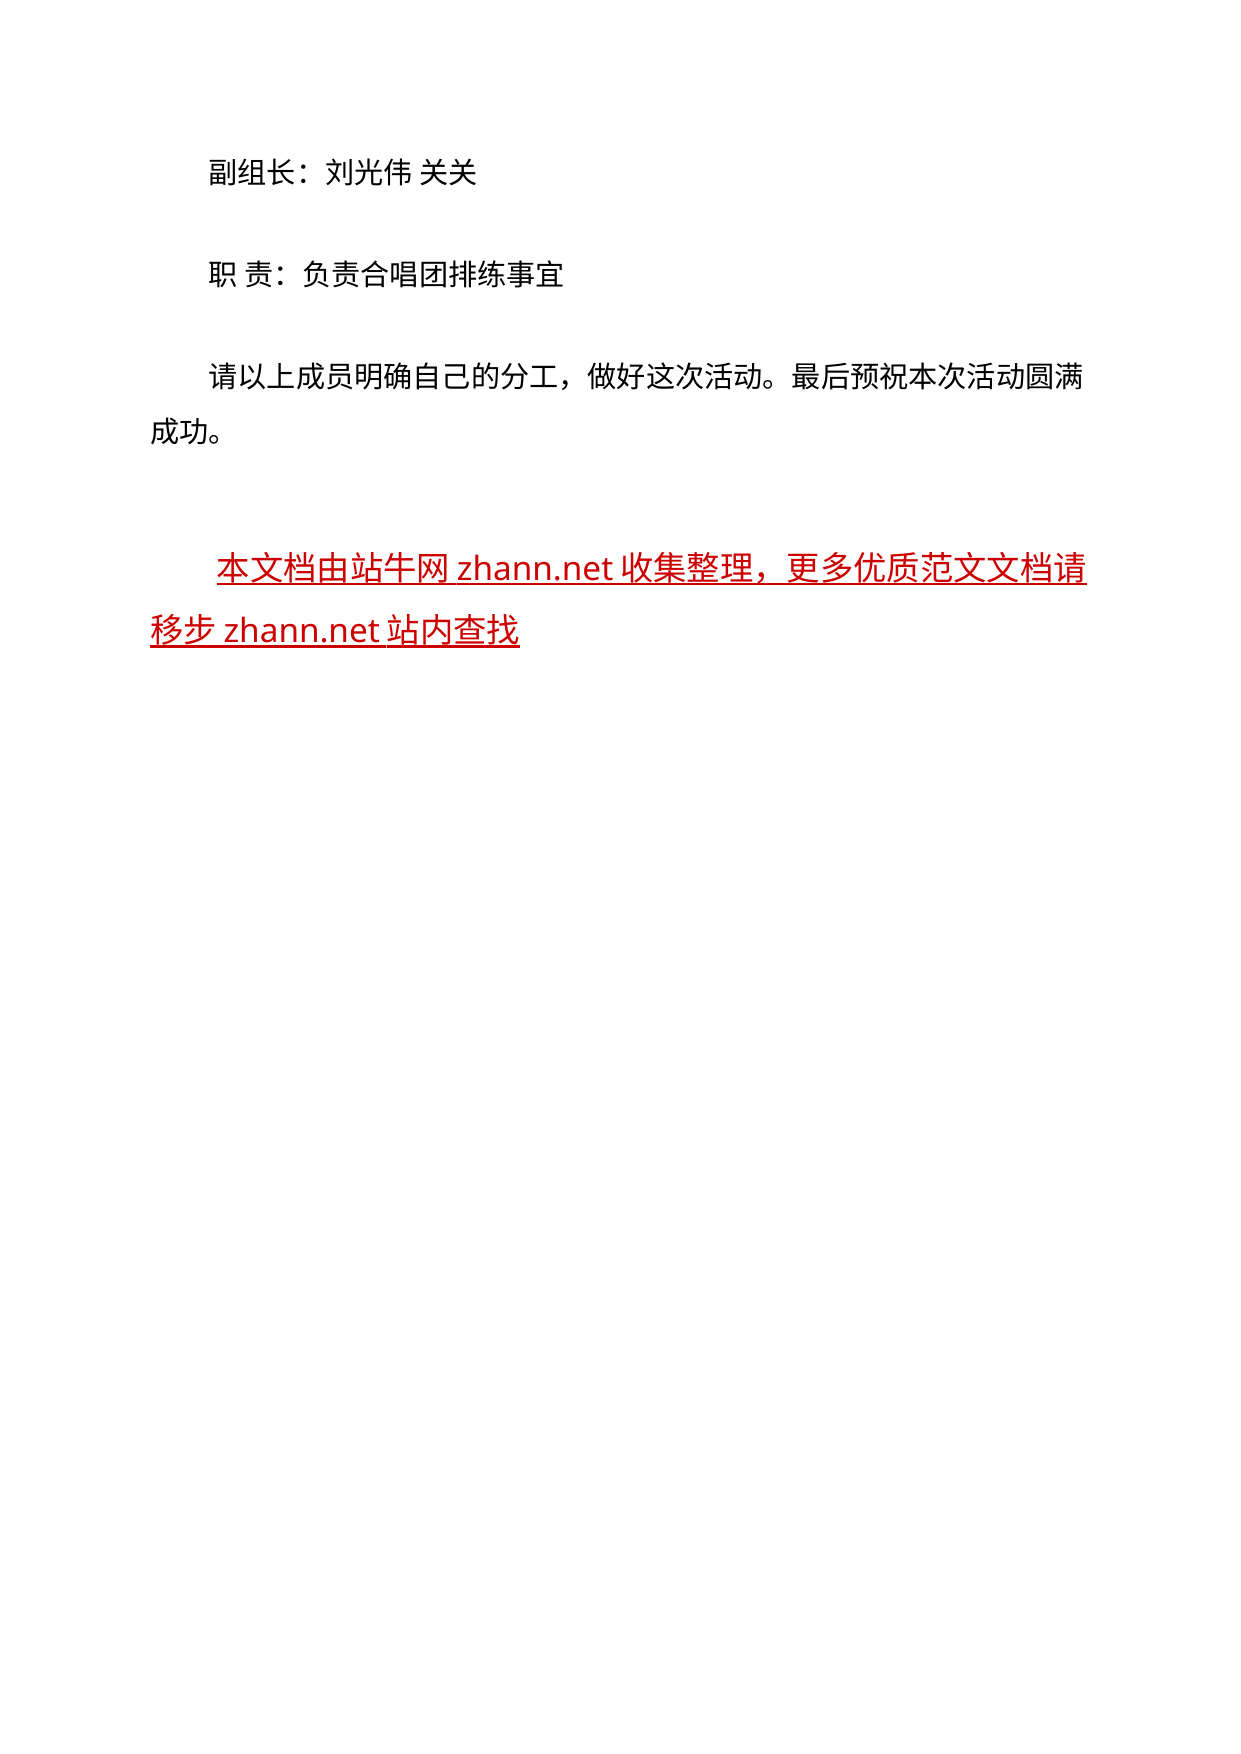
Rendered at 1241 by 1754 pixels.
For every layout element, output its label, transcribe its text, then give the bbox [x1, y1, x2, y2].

text 职 责：负责合唱团排练事宜 [150, 252, 1090, 294]
text 请以上成员明确自己的分工，做好这次活动。最后预祝本次活动圆满成功。 [150, 353, 1090, 451]
text 本文档由站牛网zhann.net收集整理，更多优质范文文档请移步zhann.net站内查找 [150, 541, 1090, 653]
text 副组长：刘光伟 关关 [150, 150, 1090, 192]
